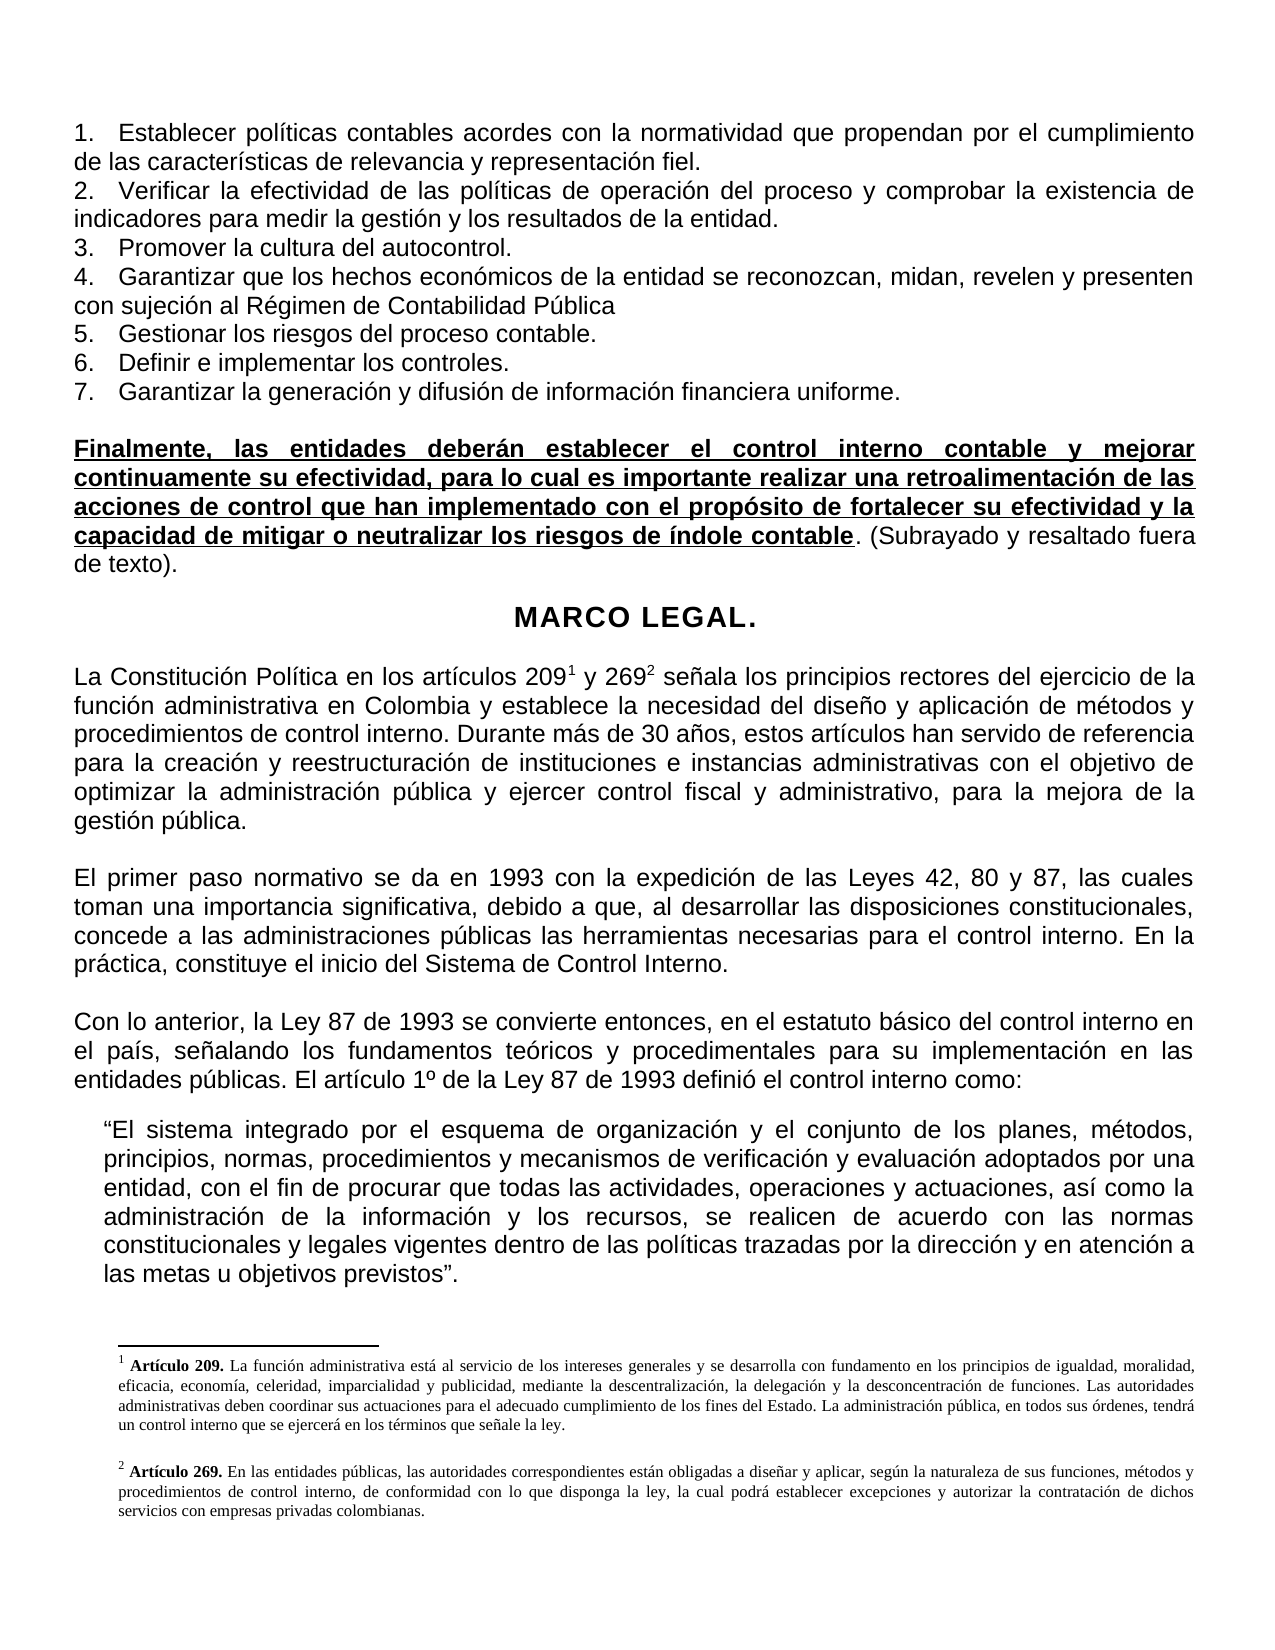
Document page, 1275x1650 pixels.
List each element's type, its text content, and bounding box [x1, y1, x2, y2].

list Garantizar la generación y difusión de información financiera uniforme. [74, 377, 1196, 406]
list Garantizar que los hechos económicos de la entidad se reconozcan, midan, revelen y presenten con sujeción al Régimen de Contabilidad Pública [74, 262, 1196, 319]
text La Constitución Política en los artículos 209 y 269 señala los principios rectores del ejercicio de la función administrativa en Colombia y establece la necesidad del diseño y aplicación de métodos y procedimientos de control interno. Durante más de 30 años, estos artículos han servido de referencia para la creación y reestructuración de instituciones e instancias administrativas con el objetivo de optimizar la administración pública y ejercer control fiscal y administrativo, para la mejora de la gestión pública. [74, 662, 1196, 834]
text “El sistema integrado por el esquema de organización y el conjunto de los planes, métodos, principios, normas, procedimientos y mecanismos de verificación y evaluación adoptados por una entidad, con el fin de procurar que todas las actividades, operaciones y actuaciones, así como la administración de la información y los recursos, se realicen de acuerdo con las normas constitucionales y legales vigentes dentro de las políticas trazadas por la dirección y en atención a las metas u objetivos previstos”. [103, 1115, 1196, 1288]
list Promover la cultura del autocontrol. [74, 233, 1196, 262]
text Finalmente, las entidades deberán establecer el control interno contable y mejorar continuamente su efectividad, para lo cual es importante realizar una retroalimentación de las acciones de control que han implementado con el propósito de fortalecer su efectividad y la capacidad de mitigar o neutralizar los riesgos de índole contable. (Subrayado y resaltado fuera de texto). [74, 489, 1196, 578]
list Gestionar los riesgos del proceso contable. [74, 319, 1196, 348]
list Establecer políticas contables acordes con la normatividad que propendan por el cumplimiento de las características de relevancia y representación fiel. [74, 118, 1196, 176]
list Definir e implementar los controles. [74, 348, 1196, 377]
text Finalmente, las entidades deberán establecer el control interno contable y mejorar continuamente su efectividad, para lo cual es importante realizar una retroalimentación de las acciones de control que han implementado con el propósito de fortalecer su efectividad y la capacidad de mitigar o neutralizar los riesgos de índole contable. (Subrayado y resaltado fuera de texto). [74, 461, 1196, 488]
text Finalmente, las entidades deberán establecer el control interno contable y mejorar continuamente su efectividad, para lo cual es importante realizar una retroalimentación de las acciones de control que han implementado con el propósito de fortalecer su efectividad y la capacidad de mitigar o neutralizar los riesgos de índole contable. (Subrayado y resaltado fuera de texto). [74, 434, 1196, 459]
text Con lo anterior, la Ley 87 de 1993 se convierte entonces, en el estatuto básico del control interno en el país, señalando los fundamentos teóricos y procedimentales para su implementación en las entidades públicas. El artículo 1º de la Ley 87 de 1993 definió el control interno como: [74, 1007, 1196, 1094]
list Verificar la efectividad de las políticas de operación del proceso y comprobar la existencia de indicadores para medir la gestión y los resultados de la entidad. [74, 176, 1196, 233]
text El primer paso normativo se da en 1993 con la expedición de las Leyes 42, 80 y 87, las cuales toman una importancia significativa, debido a que, al desarrollar las disposiciones constitucionales, concede a las administraciones públicas las herramientas necesarias para el control interno. En la práctica, constituye el inicio del Sistema de Control Interno. [74, 863, 1196, 978]
subtitle MARCO LEGAL. [88, 600, 1181, 633]
